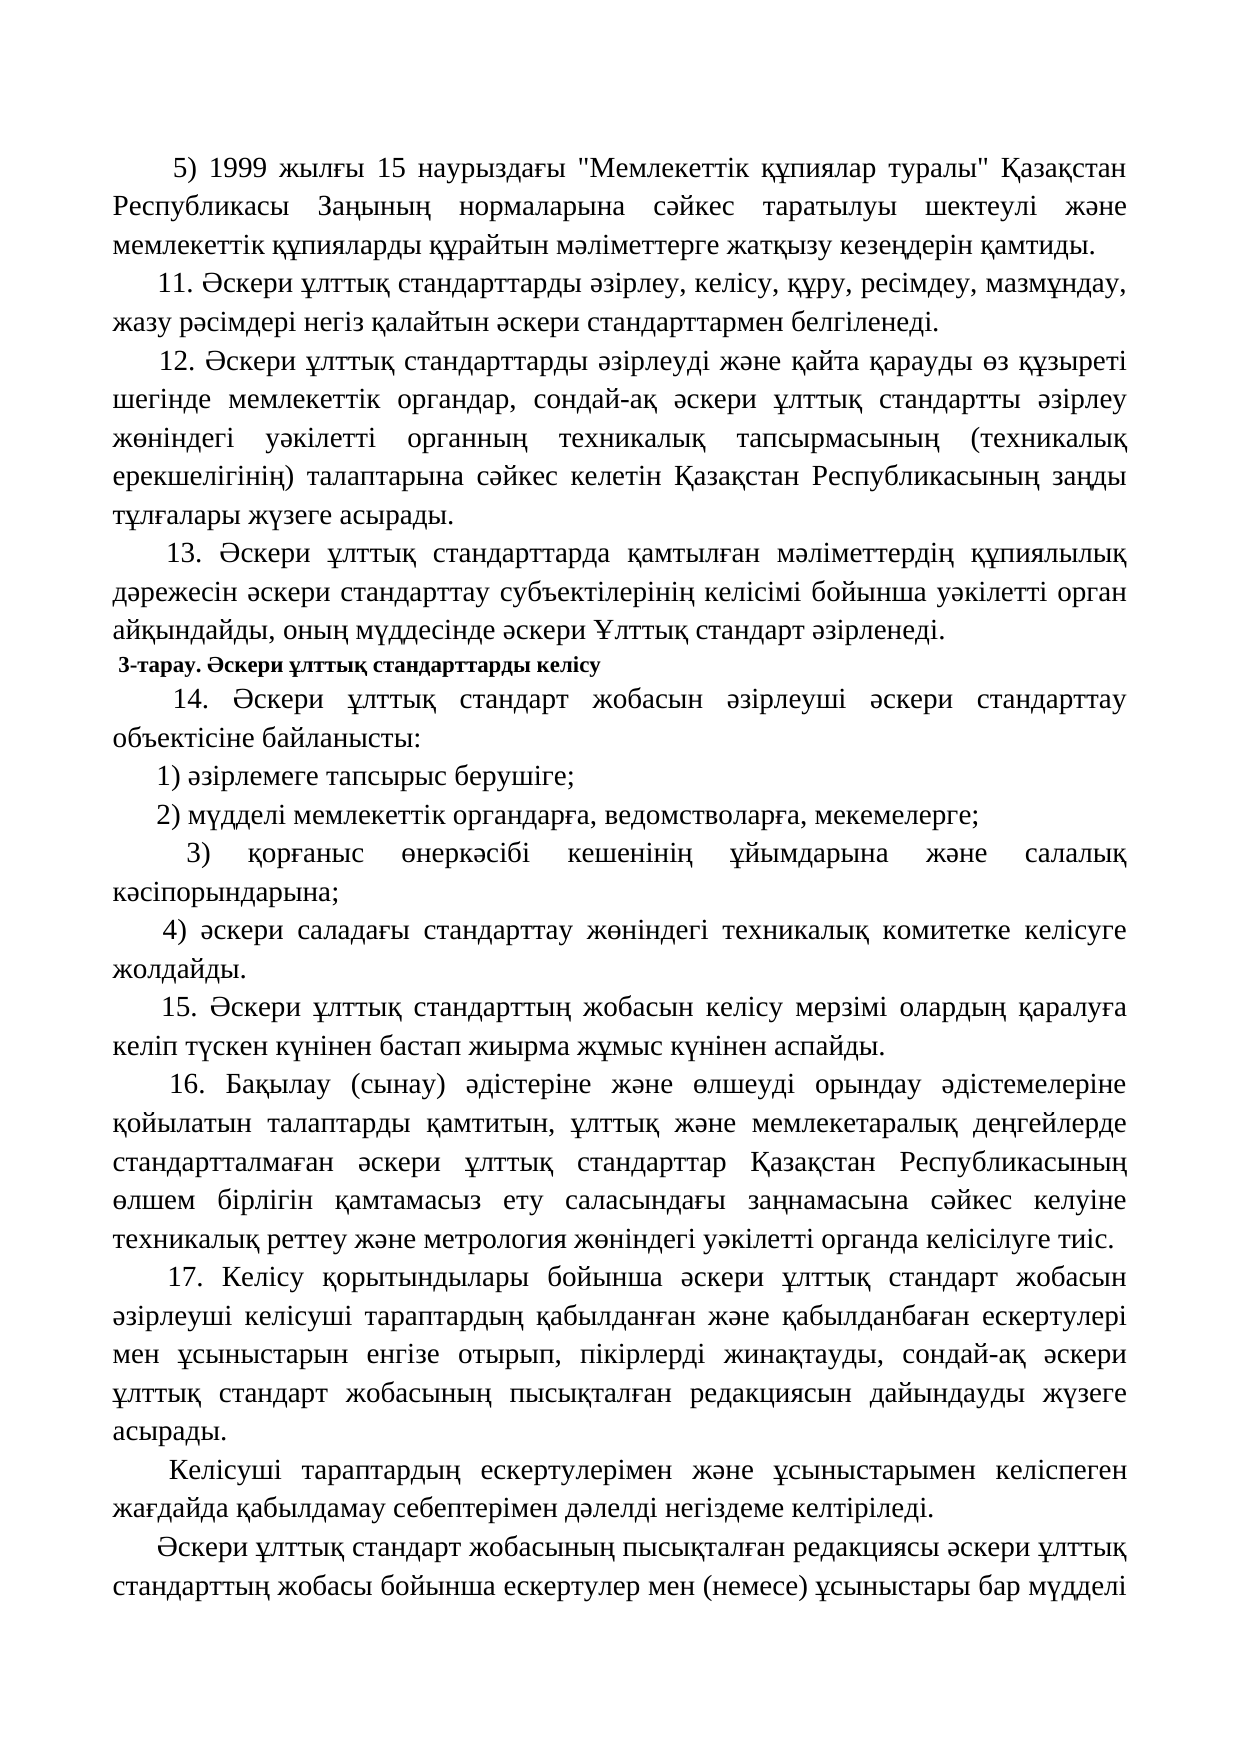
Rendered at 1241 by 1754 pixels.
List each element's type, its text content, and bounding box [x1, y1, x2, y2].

text Келісуші тараптардың ескертулерімен және ұсыныстарымен келіспеген жағдайда қабылдамау себептерімен дәлелді негіздеме келтіріледі. [112, 1452, 1128, 1524]
text 14. Әскери ұлттық стандарт жобасын әзірлеуші әскери стандарттау объектісіне байланысты: [112, 681, 1128, 753]
text 17. Келісу қорытындылары бойынша әскери ұлттық стандарт жобасын әзірлеуші келісуші тараптардың қабылданған және қабылданбаған ескертулері мен ұсыныстарын енгізе отырып, пікірлерді жинақтауды, сондай-ақ әскери ұлттық стандарт жобасының пысықталған редакциясын дайындауды жүзеге асырады. [112, 1259, 1128, 1447]
text 13. Әскери ұлттық стандарттарда қамтылған мәліметтердің құпиялылық дәрежесін әскери стандарттау субъектілерінің келісімі бойынша уәкілетті орган айқындайды, оның мүддесінде әскери Ұлттық стандарт әзірленеді. [112, 535, 1128, 646]
text 4) әскери саладағы стандарттау жөніндегі техникалық комитетке келісуге жолдайды. [112, 912, 1128, 984]
text 11. Әскери ұлттық стандарттарды әзірлеу, келісу, құру, ресімдеу, мазмұндау, жазу рәсімдері негіз қалайтын әскери стандарттармен белгіленеді. [112, 266, 1128, 338]
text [112, 1529, 1128, 1601]
text 3-тарау. Әскери ұлттық стандарттарды келісу [112, 651, 1128, 677]
text 15. Әскери ұлттық стандарттың жобасын келісу мерзімі олардың қаралуға келіп түскен күнінен бастап жиырма жұмыс күнінен аспайды. [112, 989, 1128, 1062]
text 3) қорғаныс өнеркәсібі кешенінің ұйымдарына және салалық кәсіпорындарына; [112, 835, 1128, 907]
text 5) 1999 жылғы 15 наурыздағы "Мемлекеттік құпиялар туралы" Қазақстан Республикасы Заңының нормаларына сәйкес таратылуы шектеулі және мемлекеттік құпияларды құрайтын мәліметтерге жатқызу кезеңдерін қамтиды. [112, 150, 1128, 261]
text 2) мүдделі мемлекеттік органдарға, ведомстволарға, мекемелерге; [112, 797, 1128, 830]
text 12. Әскери ұлттық стандарттарды әзірлеуді және қайта қарауды өз құзыреті шегінде мемлекеттік органдар, сондай-ақ әскери ұлттық стандартты әзірлеу жөніндегі уәкілетті органның техникалық тапсырмасының (техникалық ерекшелігінің) талаптарына сәйкес келетін Қазақстан Республикасының заңды тұлғалары жүзеге асырады. [112, 343, 1128, 530]
text 1) әзірлемеге тапсырыс берушіге; [112, 758, 1128, 792]
text 16. Бақылау (сынау) әдістеріне және өлшеуді орындау әдістемелеріне қойылатын талаптарды қамтитын, ұлттық және мемлекетаралық деңгейлерде стандартталмаған әскери ұлттық стандарттар Қазақстан Республикасының өлшем бірлігін қамтамасыз ету саласындағы заңнамасына сәйкес келуіне техникалық реттеу және метрология жөніндегі уәкілетті органда келісілуге тиіс. [112, 1067, 1128, 1254]
